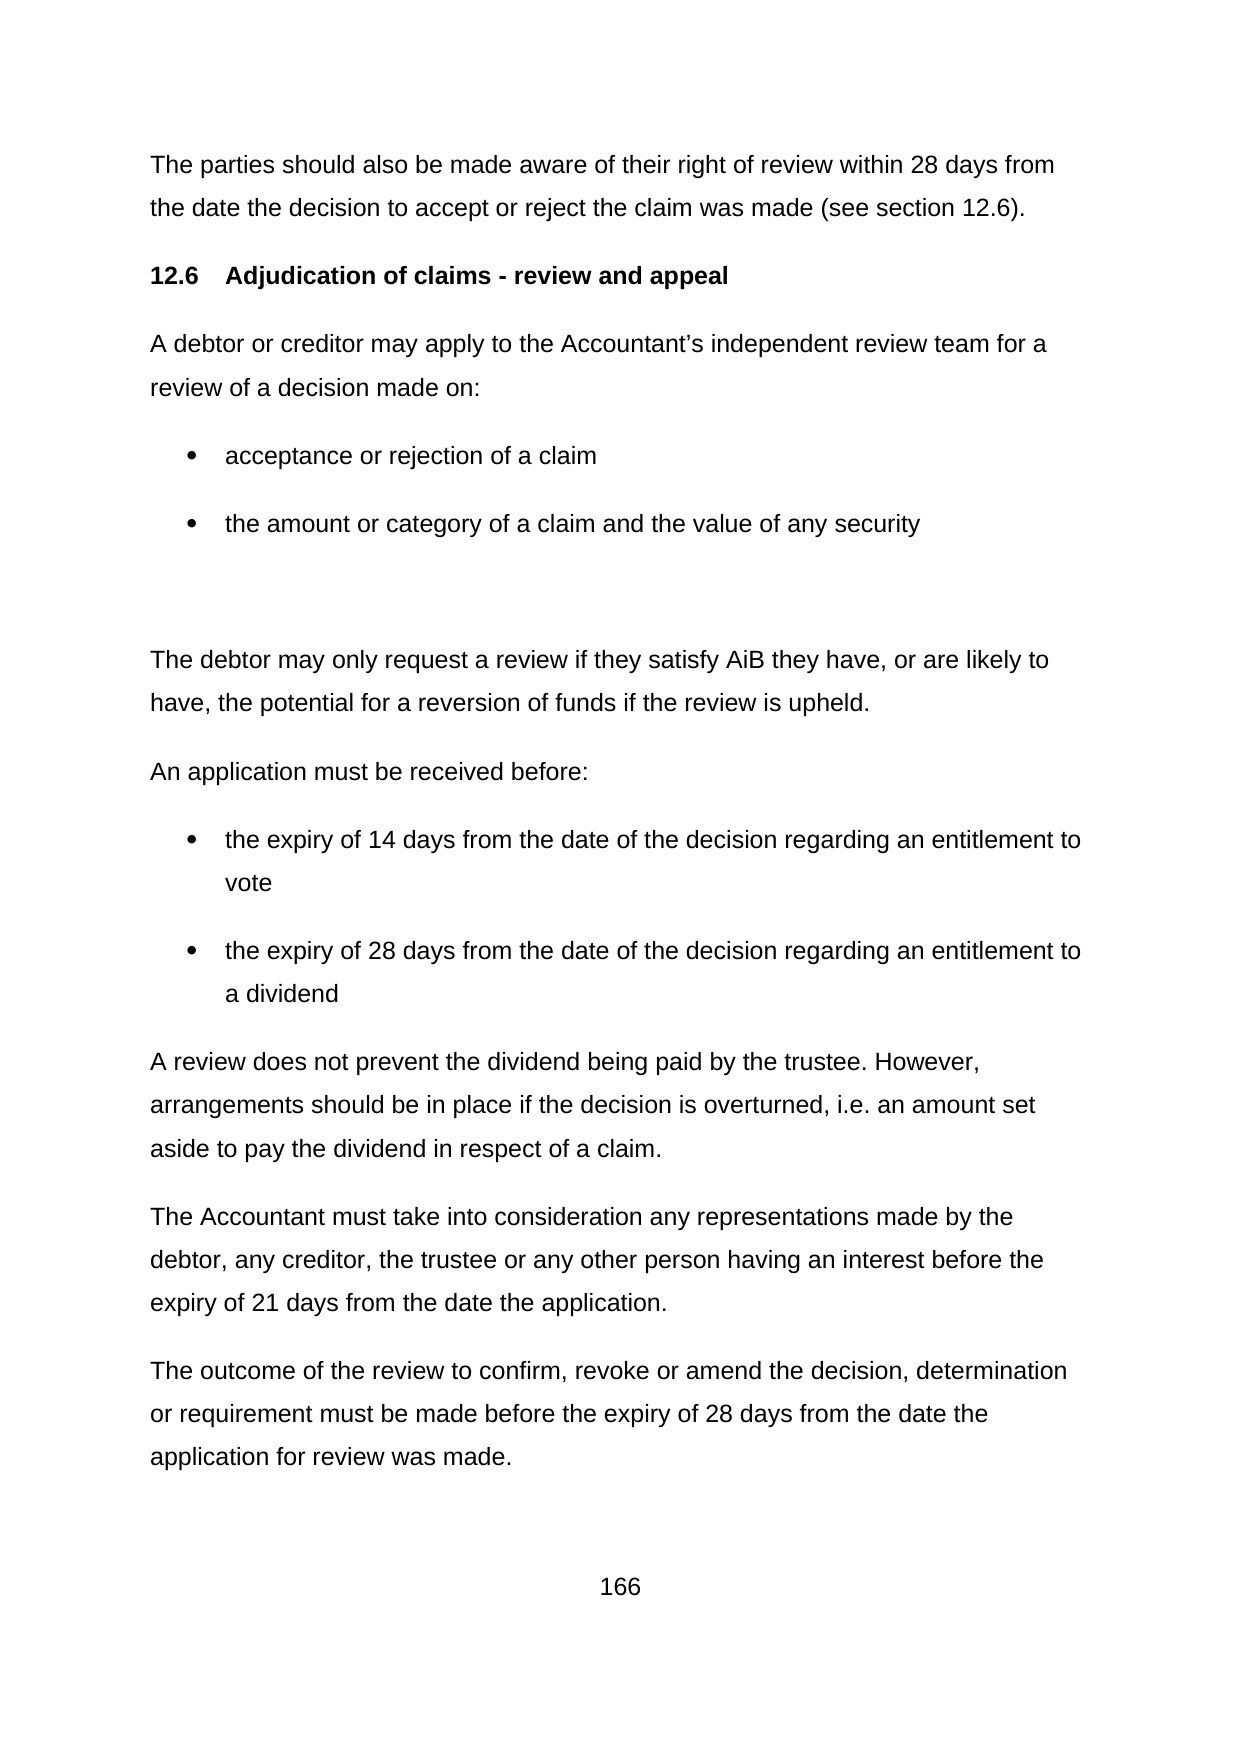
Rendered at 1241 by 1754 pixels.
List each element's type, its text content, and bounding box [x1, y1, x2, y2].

text An application must be received before: [150, 756, 1090, 785]
text The Accountant must take into consideration any representations made by the debtor, any creditor, the trustee or any other person having an interest before the expiry of 21 days from the date the application. [150, 1202, 1090, 1317]
text The parties should also be made aware of their right of review within 28 days from the date the decision to accept or reject the claim was made (see section 12.6). [150, 150, 1090, 222]
text A review does not prevent the dividend being paid by the trustee. However, arrangements should be in place if the decision is overturned, i.e. an amount set aside to pay the dividend in respect of a claim. [150, 1047, 1090, 1162]
text The outcome of the review to confirm, revoke or amend the decision, determination or requirement must be made before the expiry of 28 days from the date the application for review was made. [150, 1356, 1090, 1471]
text A debtor or creditor may apply to the Accountant’s independent review team for a review of a decision made on: [150, 329, 1090, 401]
list acceptance or rejection of a claim [187, 441, 1090, 469]
list the amount or category of a claim and the value of any security [187, 509, 1090, 538]
list the expiry of 28 days from the date of the decision regarding an entitlement to a dividend [187, 936, 1090, 1008]
subtitle Adjudication of claims - review and appeal [150, 261, 1090, 290]
list the expiry of 14 days from the date of the decision regarding an entitlement to vote [187, 824, 1090, 897]
text The debtor may only request a review if they satisfy AiB they have, or are likely to have, the potential for a reversion of funds if the review is upheld. [150, 645, 1090, 717]
